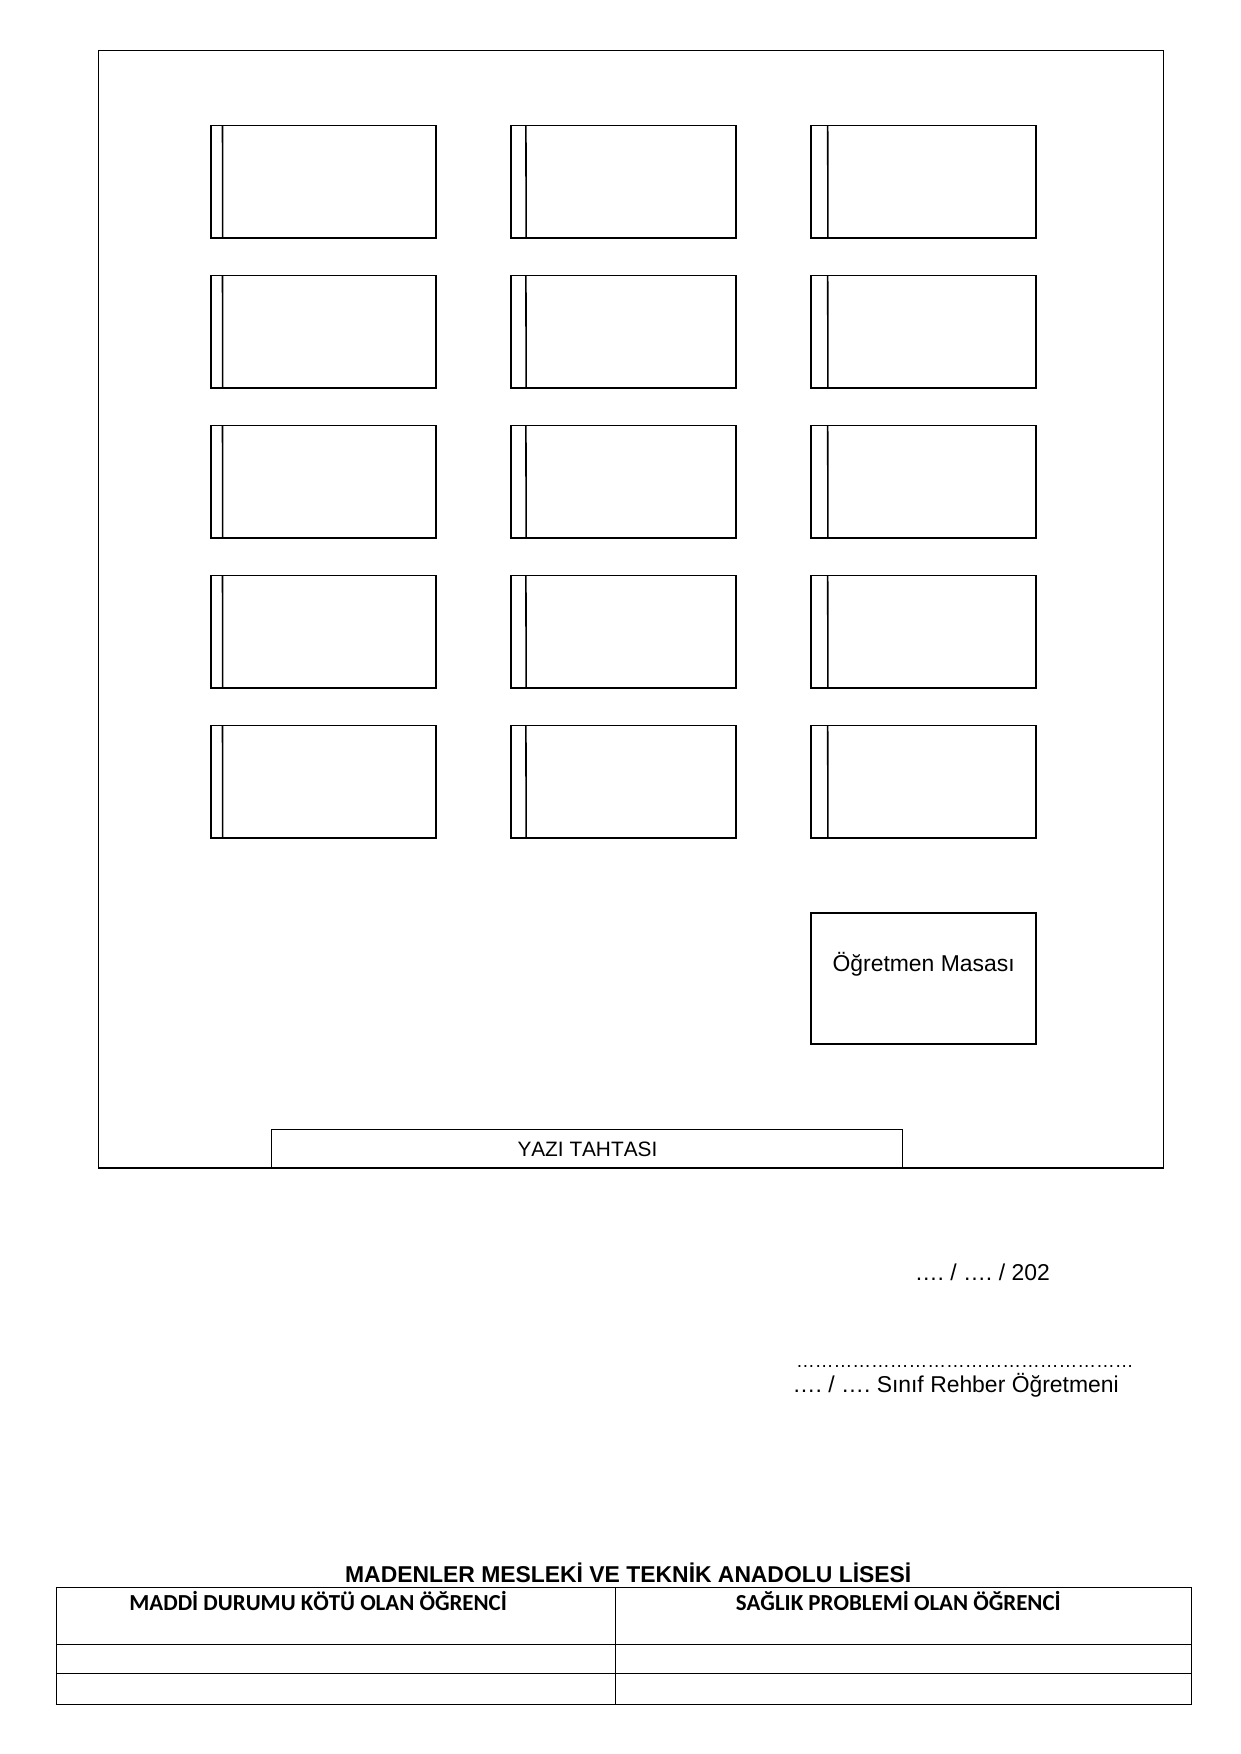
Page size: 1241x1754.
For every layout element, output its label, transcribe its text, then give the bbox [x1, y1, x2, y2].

text …. / …. / 202 [94, 1259, 1200, 1285]
text …. / …. Sınıf Rehber Öğretmeni [94, 1371, 1200, 1398]
table_cell [616, 1674, 1191, 1703]
text MADENLER MESLEKİ VE TEKNİK ANADOLU LİSESİ [56, 1561, 1200, 1587]
table_cell [57, 1645, 615, 1673]
table_header MADDİ DURUMU KÖTÜ OLAN ÖĞRENCİ [57, 1588, 615, 1644]
table_cell [616, 1645, 1191, 1673]
table_cell [57, 1674, 615, 1703]
text ……………………………………………… [94, 1350, 1200, 1371]
table_header SAĞLIK PROBLEMİ OLAN ÖĞRENCİ [616, 1588, 1191, 1644]
